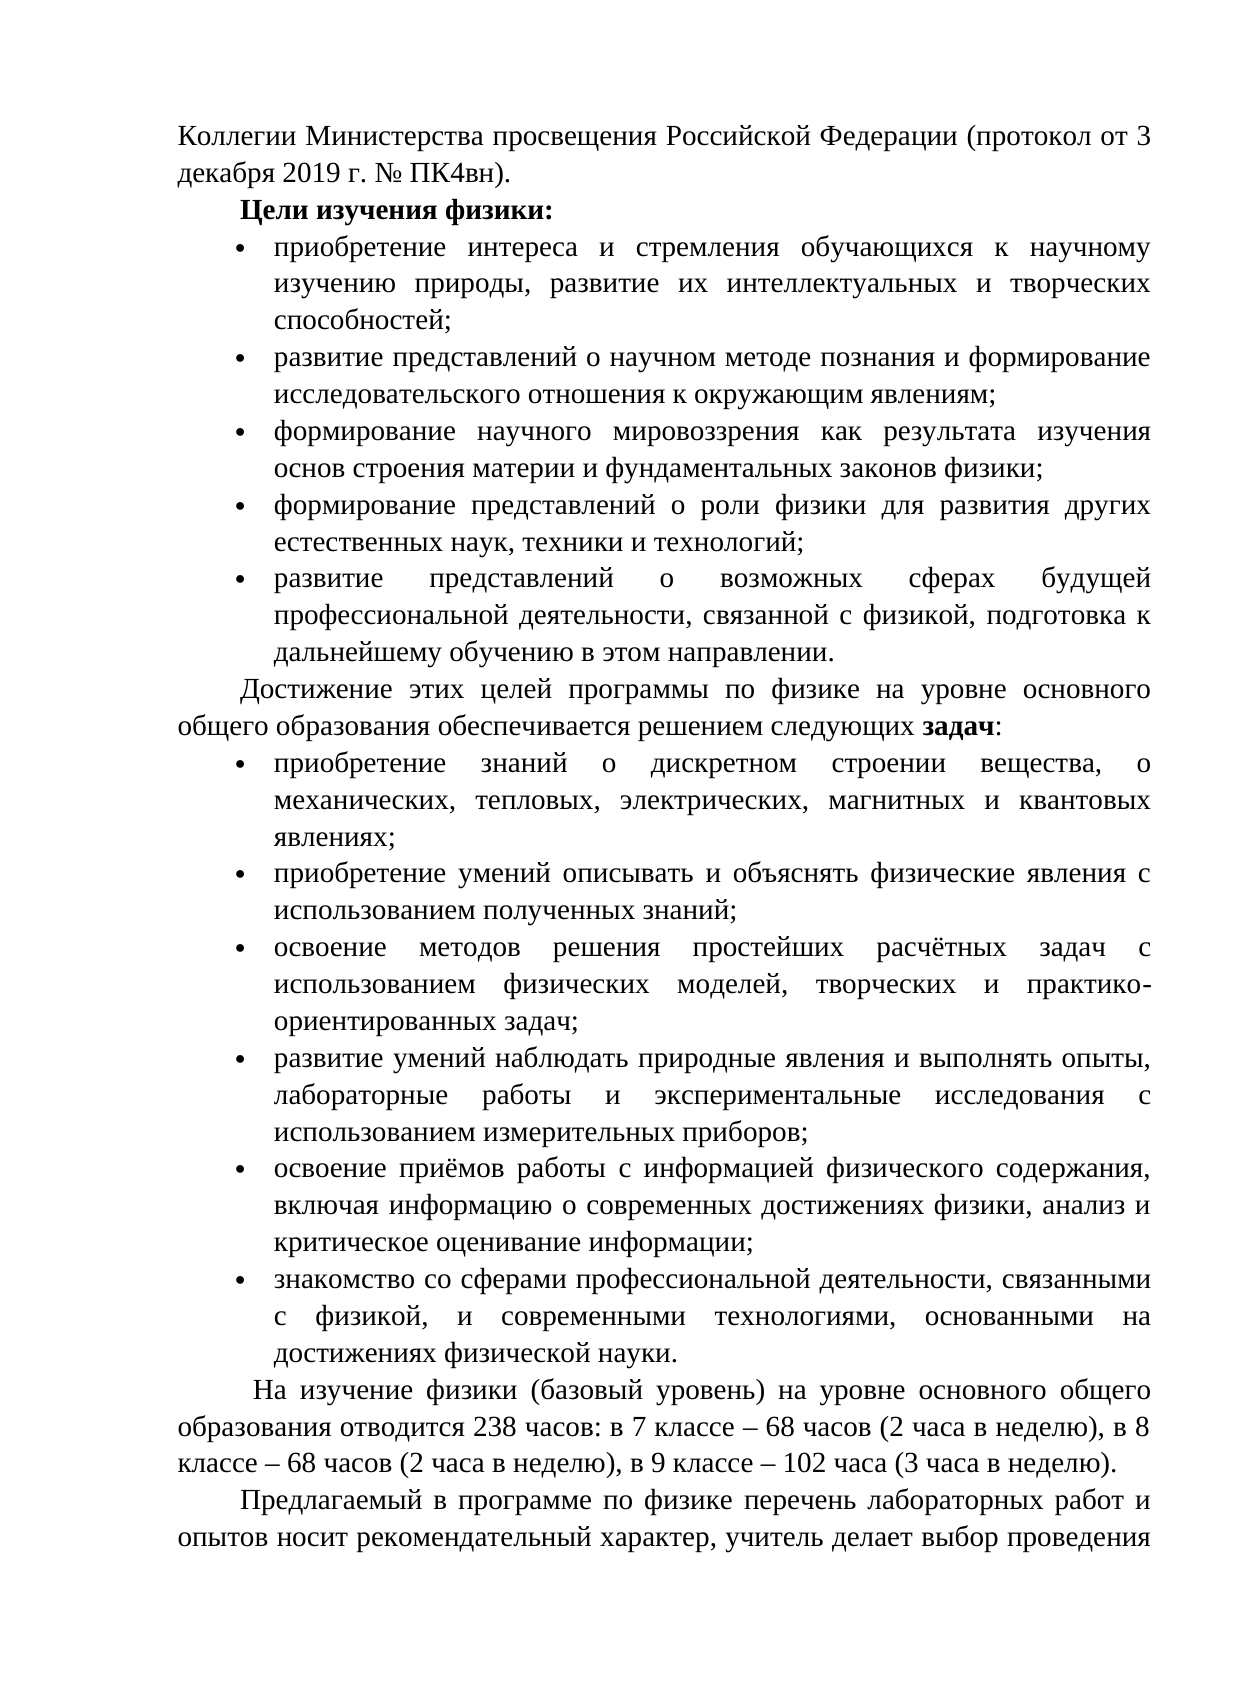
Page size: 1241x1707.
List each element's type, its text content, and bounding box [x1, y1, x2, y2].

list знакомство со сферами профессиональной деятельности, связанными с физикой, и современными технологиями, основанными на достижениях физической науки. [236, 1261, 1152, 1368]
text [177, 1482, 1152, 1553]
text Цели изучения физики: [177, 192, 1152, 225]
list формирование представлений о роли физики для развития других естественных наук, техники и технологий; [236, 487, 1152, 557]
list приобретение умений описывать и объяснять физические явления с использованием полученных знаний; [236, 856, 1152, 926]
text Достижение этих целей программы по физике на уровне основного общего образования обеспечивается решением следующих задач: [177, 671, 1152, 742]
list приобретение интереса и стремления обучающихся к научному изучению природы, развитие их интеллектуальных и творческих способностей; [236, 229, 1152, 336]
list формирование научного мировоззрения как результата изучения основ строения материи и фундаментальных законов физики; [236, 413, 1152, 483]
list развитие представлений о научном методе познания и формирование исследовательского отношения к окружающим явлениям; [236, 339, 1152, 410]
list освоение методов решения простейших расчётных задач с использованием физических моделей, творческих и практико­ориентированных задач; [236, 929, 1152, 1037]
list освоение приёмов работы с информацией физического содержания, включая информацию о современных достижениях физики, анализ и критическое оценивание информации; [236, 1151, 1152, 1258]
list развитие умений наблюдать природные явления и выполнять опыты, лабораторные работы и экспериментальные исследования с использованием измерительных приборов; [236, 1040, 1152, 1147]
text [177, 118, 1152, 188]
list развитие представлений о возможных сферах будущей профессиональной деятельности, связанной с физикой, подготовка к дальнейшему обучению в этом направлении. [236, 561, 1152, 668]
list приобретение знаний о дискретном строении вещества, о механических, тепловых, электрических, магнитных и квантовых явлениях; [236, 745, 1152, 852]
text ‌ На изучение физики (базовый уровень) на уровне основного общего образования отводится 238 часов: в 7 классе – 68 часов (2 часа в неделю), в 8 классе – 68 часов (2 часа в неделю), в 9 классе – 102 часа (3 часа в неделю). [177, 1372, 1152, 1479]
